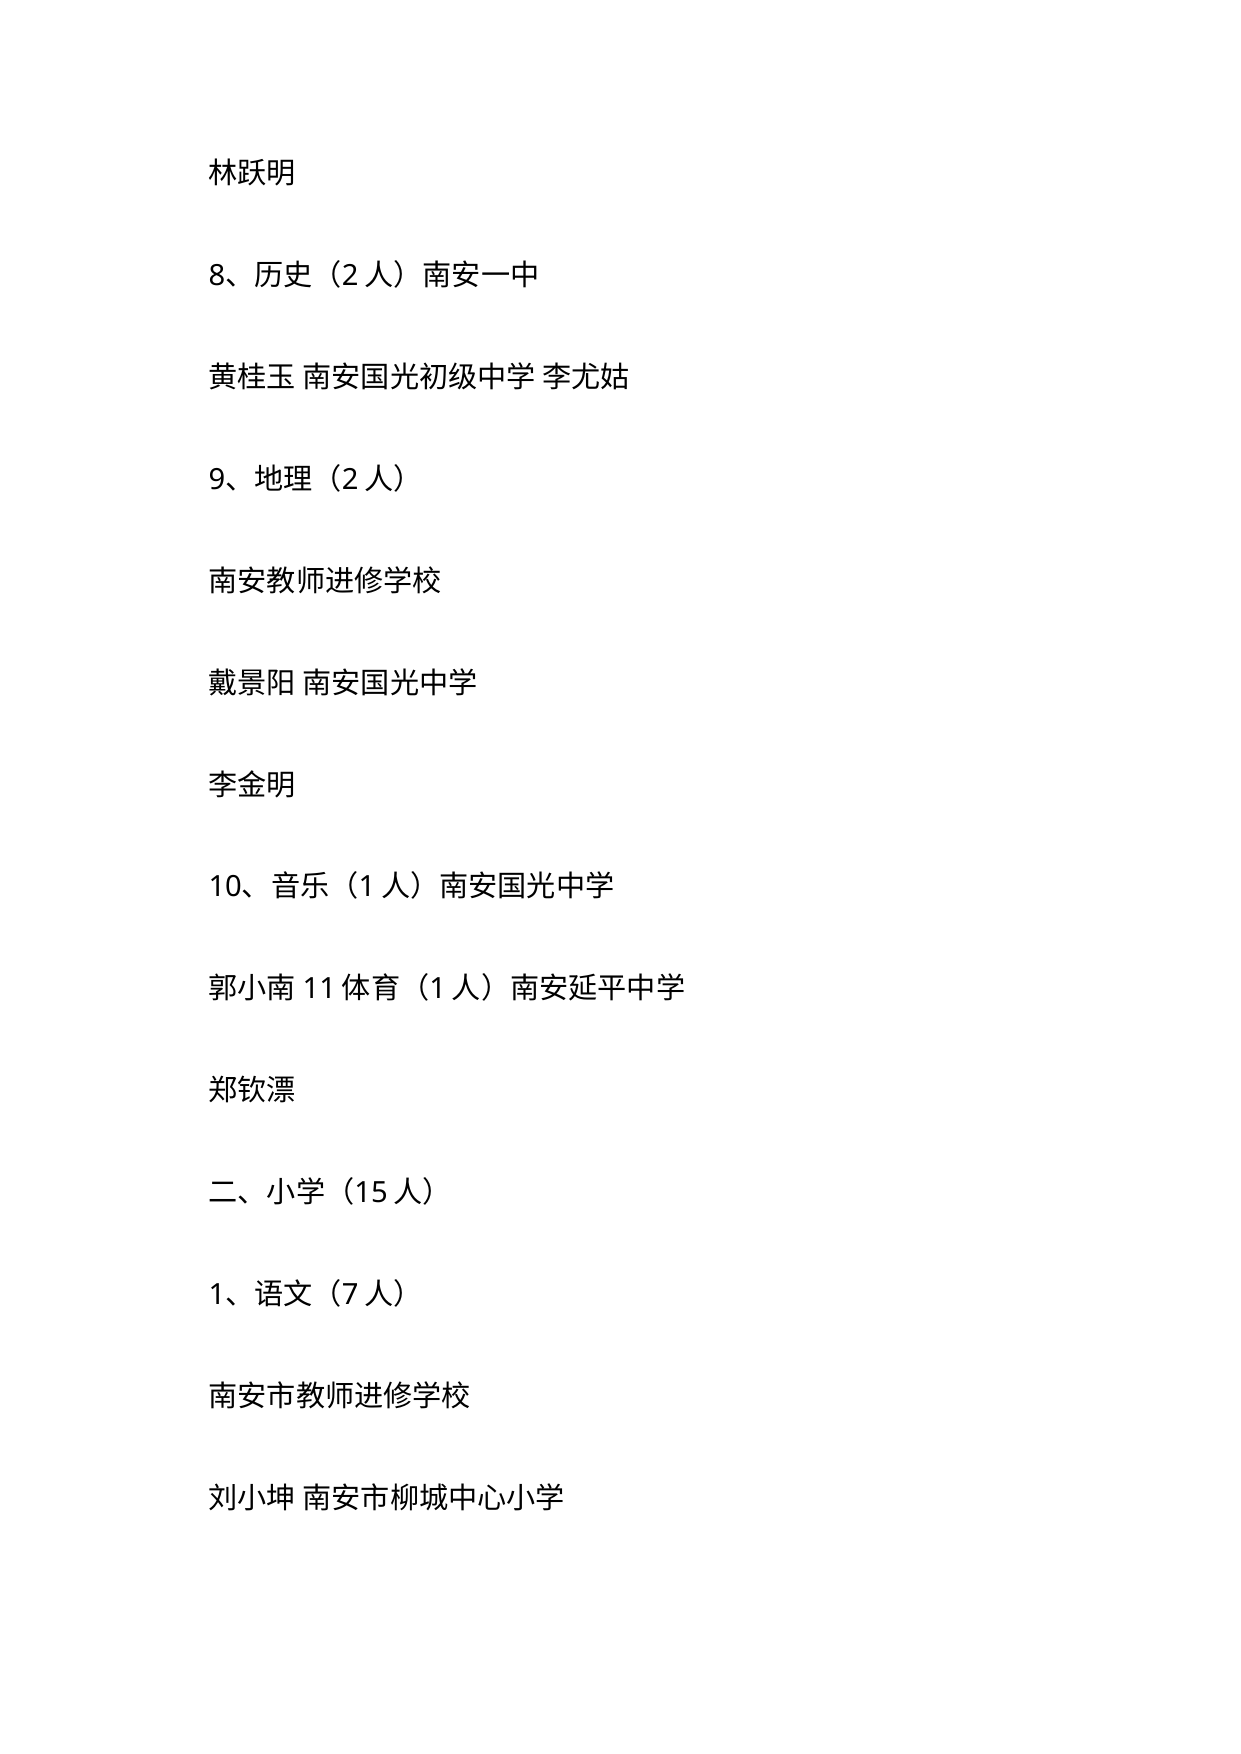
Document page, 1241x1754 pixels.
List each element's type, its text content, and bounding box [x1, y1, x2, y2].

text 10、音乐（1人）南安国光中学 [150, 863, 1090, 905]
text 李金明 [150, 761, 1090, 803]
text 南安市教师进修学校 [150, 1372, 1090, 1415]
text 郭小南 11体育（1人）南安延平中学 [150, 965, 1090, 1007]
text 9、地理（2人） [150, 456, 1090, 498]
text 南安教师进修学校 [150, 557, 1090, 600]
text 8、历史（2人）南安一中 [150, 252, 1090, 294]
text 刘小坤 南安市柳城中心小学 [150, 1474, 1090, 1517]
text 二、小学（15人） [150, 1168, 1090, 1211]
text 郑钦漂 [150, 1067, 1090, 1109]
text 黄桂玉 南安国光初级中学 李尤姑 [150, 354, 1090, 396]
text 1、语文（7人） [150, 1271, 1090, 1313]
text 林跃明 [150, 150, 1090, 192]
text 戴景阳 南安国光中学 [150, 659, 1090, 702]
